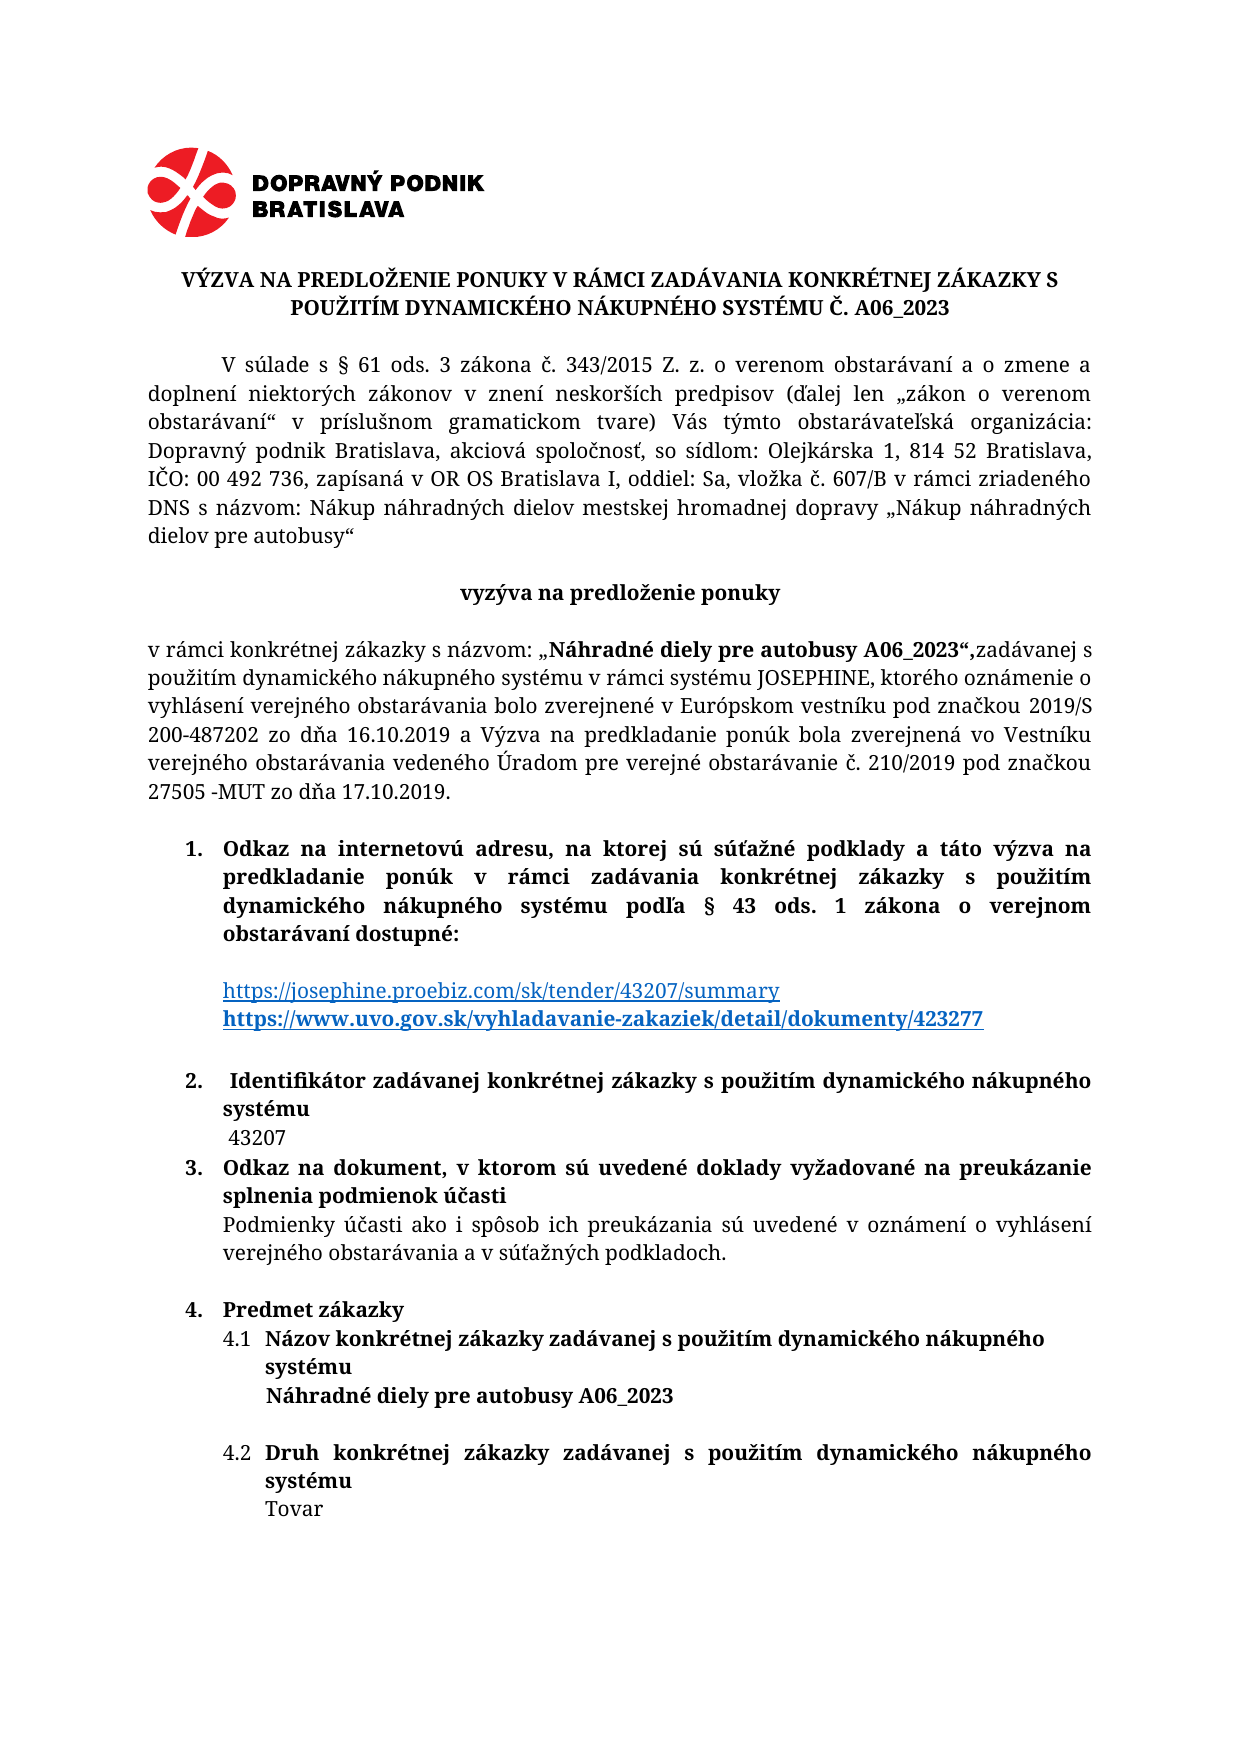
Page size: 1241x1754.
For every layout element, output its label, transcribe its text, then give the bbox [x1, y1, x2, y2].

list Názov konkrétnej zákazky zadávanej s použitím dynamického nákupného systému [223, 1324, 1093, 1381]
list Podmienky účasti ako i spôsob ich preukázania sú uvedené v oznámení o vyhlásení verejného obstarávania a v súťažných podkladoch. [223, 1210, 1093, 1267]
list Náhradné diely pre autobusy A06_2023 [223, 1381, 1093, 1409]
text v rámci konkrétnej zákazky s názvom: „Náhradné diely pre autobusy A06_2023“,zadávanej s použitím dynamického nákupného systému v rámci systému JOSEPHINE, ktorého oznámenie o vyhlásení verejného obstarávania bolo zverejnené v Európskom vestníku pod značkou 2019/S 200-487202 zo dňa 16.10.2019 a Výzva na predkladanie ponúk bola zverejnená vo Vestníku verejného obstarávania vedeného Úradom pre verejné obstarávanie č. 210/2019 pod značkou 27505 -MUT zo dňa 17.10.2019. [148, 635, 1093, 805]
list Druh konkrétnej zákazky zadávanej s použitím dynamického nákupného systému [223, 1438, 1093, 1494]
list 43207 [223, 1123, 1093, 1151]
list https://josephine.proebiz.com/sk/tender/43207/summary [223, 976, 1093, 1004]
list Predmet zákazky [185, 1295, 1093, 1324]
list Odkaz na dokument, v ktorom sú uvedené doklady vyžadované na preukázanie splnenia podmienok účasti [185, 1153, 1093, 1210]
text VÝZVA NA PREDLOŽENIE PONUKY V RÁMCI ZADÁVANIA KONKRÉTNEJ ZÁKAZKY S POUŽITÍM DYNAMICKÉHO NÁKUPNÉHO SYSTÉMU Č. A06_2023 [148, 265, 1093, 322]
text vyzýva na predloženie ponuky [148, 578, 1093, 606]
list Odkaz na internetovú adresu, na ktorej sú súťažné podklady a táto výzva na predkladanie ponúk v rámci zadávania konkrétnej zákazky s použitím dynamického nákupného systému podľa § 43 ods. 1 zákona o verejnom obstarávaní dostupné: [185, 834, 1093, 948]
list Identifikátor zadávanej konkrétnej zákazky s použitím dynamického nákupného systému [185, 1066, 1093, 1123]
text V súlade s § 61 ods. 3 zákona č. 343/2015 Z. z. o verenom obstarávaní a o zmene a doplnení niektorých zákonov v znení neskorších predpisov (ďalej len „zákon o verenom obstarávaní“ v príslušnom gramatickom tvare) Vás týmto obstarávateľská organizácia: Dopravný podnik Bratislava, akciová spoločnosť, so sídlom: Olejkárska 1, 814 52 Bratislava, IČO: 00 492 736, zapísaná v OR OS Bratislava I, oddiel: Sa, vložka č. 607/B v rámci zriadeného DNS s názvom: Nákup náhradných dielov mestskej hromadnej dopravy „Nákup náhradných dielov pre autobusy“ [148, 350, 1093, 549]
list Tovar [265, 1494, 1093, 1523]
list https://www.uvo.gov.sk/vyhladavanie-zakaziek/detail/dokumenty/423277 [223, 1004, 1093, 1033]
